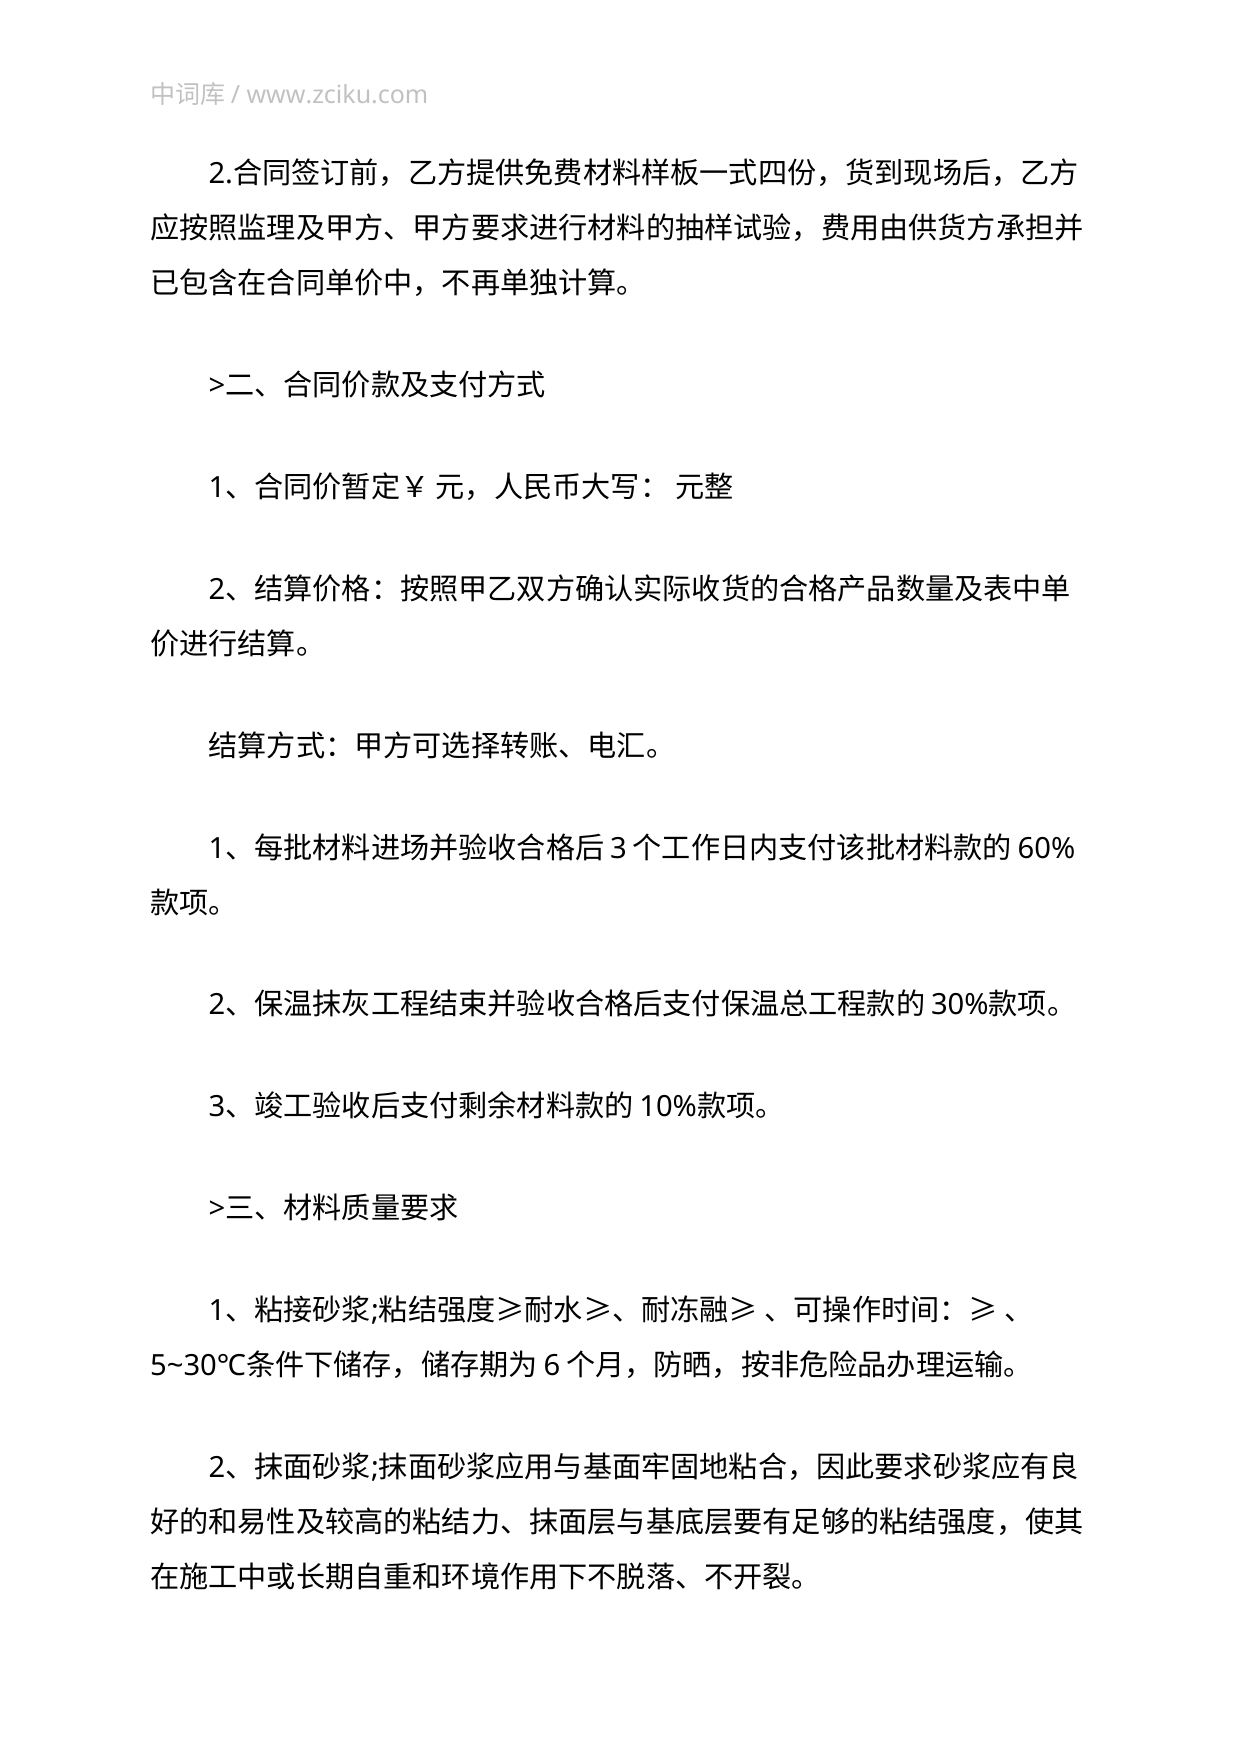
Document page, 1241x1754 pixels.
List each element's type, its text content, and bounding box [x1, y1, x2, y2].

text 2、保温抹灰工程结束并验收合格后支付保温总工程款的30%款项。 [150, 981, 1090, 1023]
text 2、抹面砂浆;抹面砂浆应用与基面牢固地粘合，因此要求砂浆应有良好的和易性及较高的粘结力、抹面层与基底层要有足够的粘结强度，使其在施工中或长期自重和环境作用下不脱落、不开裂。 [150, 1444, 1090, 1596]
text 1、粘接砂浆;粘结强度≥耐水≥、耐冻融≥ 、可操作时间：≥ 、5~30℃条件下储存，储存期为6个月，防晒，按非危险品办理运输。 [150, 1287, 1090, 1384]
text 1、每批材料进场并验收合格后3个工作日内支付该批材料款的60%款项。 [150, 824, 1090, 921]
text 3、竣工验收后支付剩余材料款的10%款项。 [150, 1083, 1090, 1125]
text 结算方式：甲方可选择转账、电汇。 [150, 722, 1090, 765]
text >二、合同价款及支付方式 [150, 362, 1090, 404]
text 2、结算价格：按照甲乙双方确认实际收货的合格产品数量及表中单价进行结算。 [150, 566, 1090, 663]
text >三、材料质量要求 [150, 1185, 1090, 1227]
text 2.合同签订前，乙方提供免费材料样板一式四份，货到现场后，乙方应按照监理及甲方、甲方要求进行材料的抽样试验，费用由供货方承担并已包含在合同单价中，不再单独计算。 [150, 150, 1090, 302]
text 1、合同价暂定￥ 元，人民币大写： 元整 [150, 464, 1090, 506]
